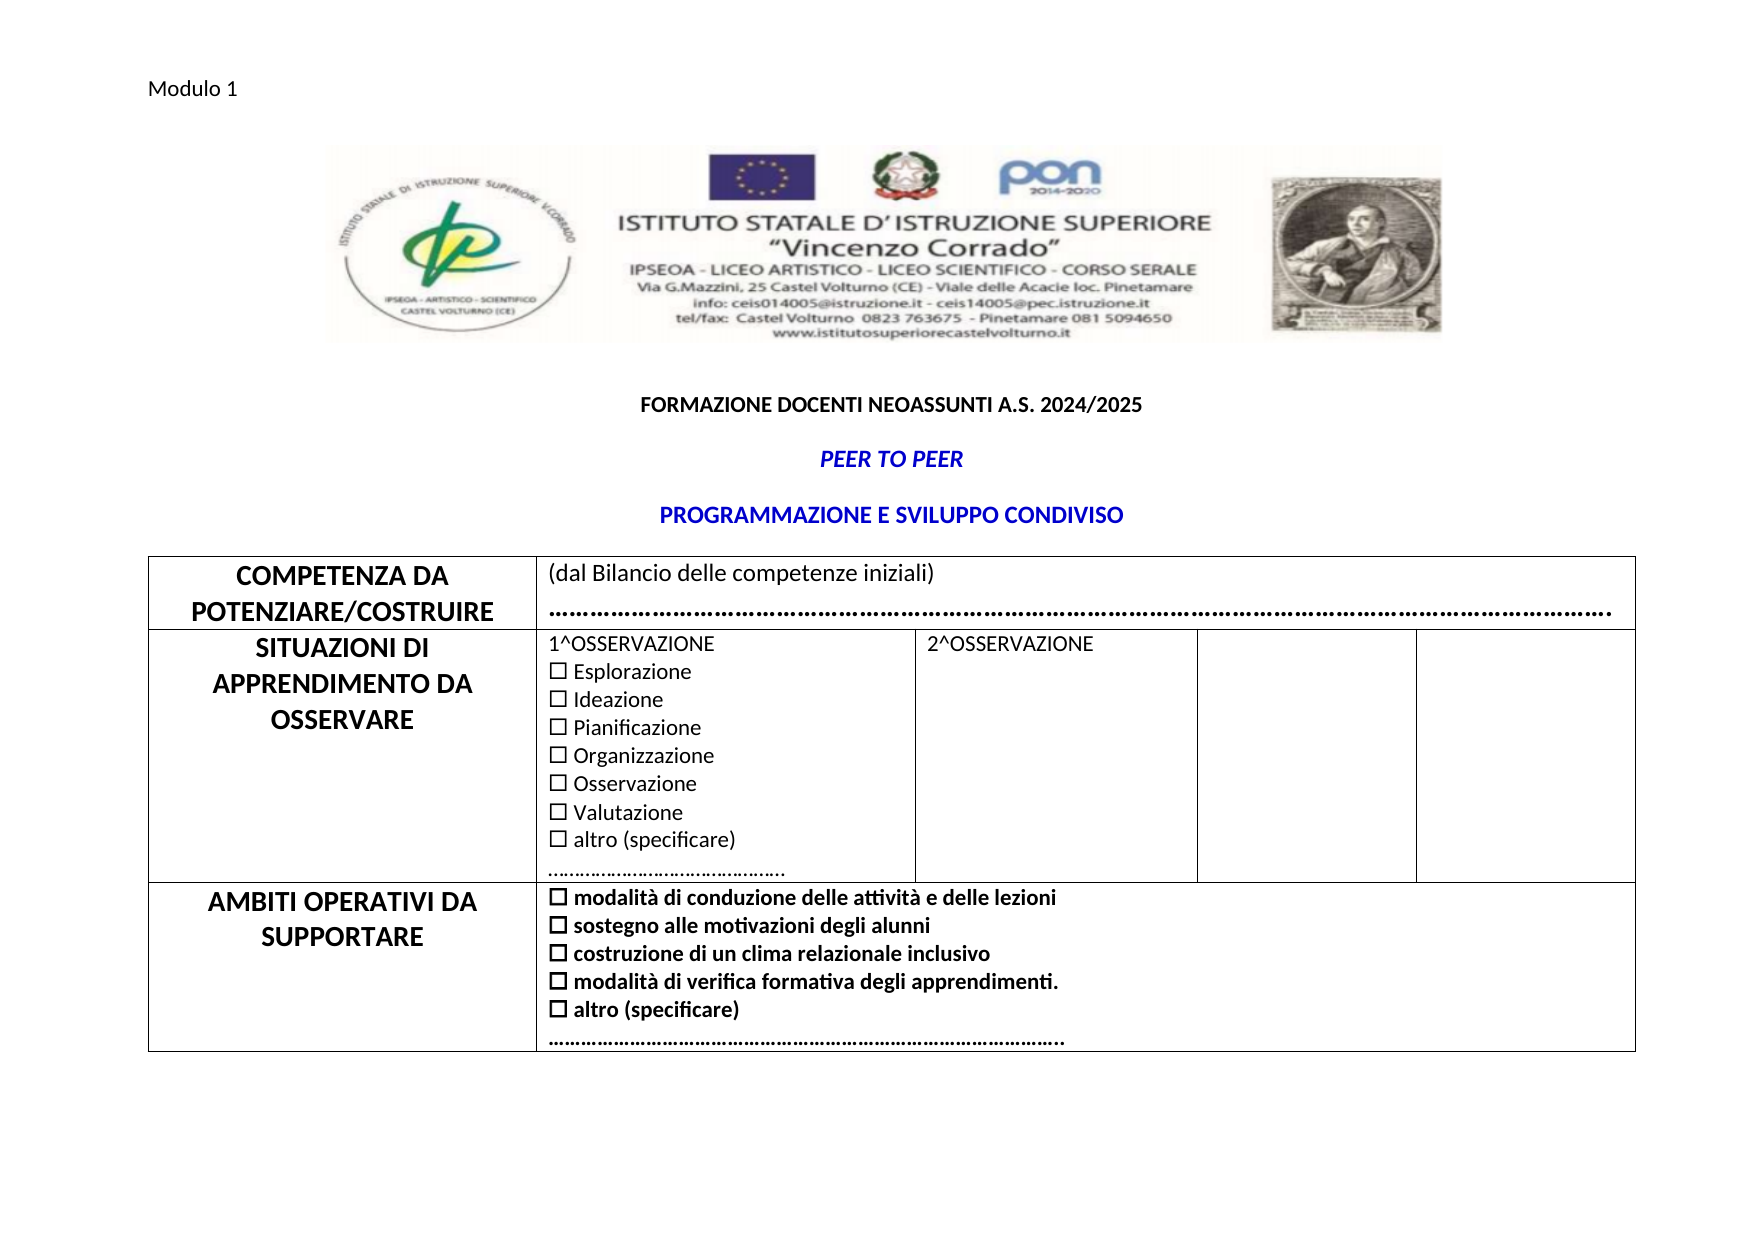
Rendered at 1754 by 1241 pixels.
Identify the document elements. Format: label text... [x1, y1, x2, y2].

table_cell AMBITI OPERATIVI DA SUPPORTARE [149, 883, 536, 1051]
table_cell 2^OSSERVAZIONE [916, 630, 1197, 882]
text FORMAZIONE DOCENTI NEOASSUNTI A.S. 2024/2025 [148, 391, 1636, 419]
text PROGRAMMAZIONE E SVILUPPO CONDIVISO [148, 499, 1636, 530]
text PEER TO PEER [148, 444, 1636, 474]
picture [259, 129, 1524, 363]
table_cell [1417, 630, 1635, 882]
table_cell 1^OSSERVAZIONE Esplorazione Ideazione Pianificazione Organizzazione Osservazione Valutazione altro (specificare) ……………………………………… [537, 630, 915, 882]
table_header (dal Bilancio delle competenze iniziali) ………………………………………………………………………………………………………………………………………. [537, 557, 1635, 628]
table_cell [1198, 630, 1416, 882]
table_cell SITUAZIONI DI APPRENDIMENTO DA OSSERVARE [149, 630, 536, 882]
table_header COMPETENZA DA POTENZIARE/COSTRUIRE [149, 557, 536, 628]
table_cell modalità di conduzione delle attività e delle lezioni sostegno alle motivazioni degli alunni costruzione di un clima relazionale inclusivo modalità di verifica formativa degli apprendimenti. altro (specificare) ………………………………………………………………………………….. [537, 883, 1635, 1051]
